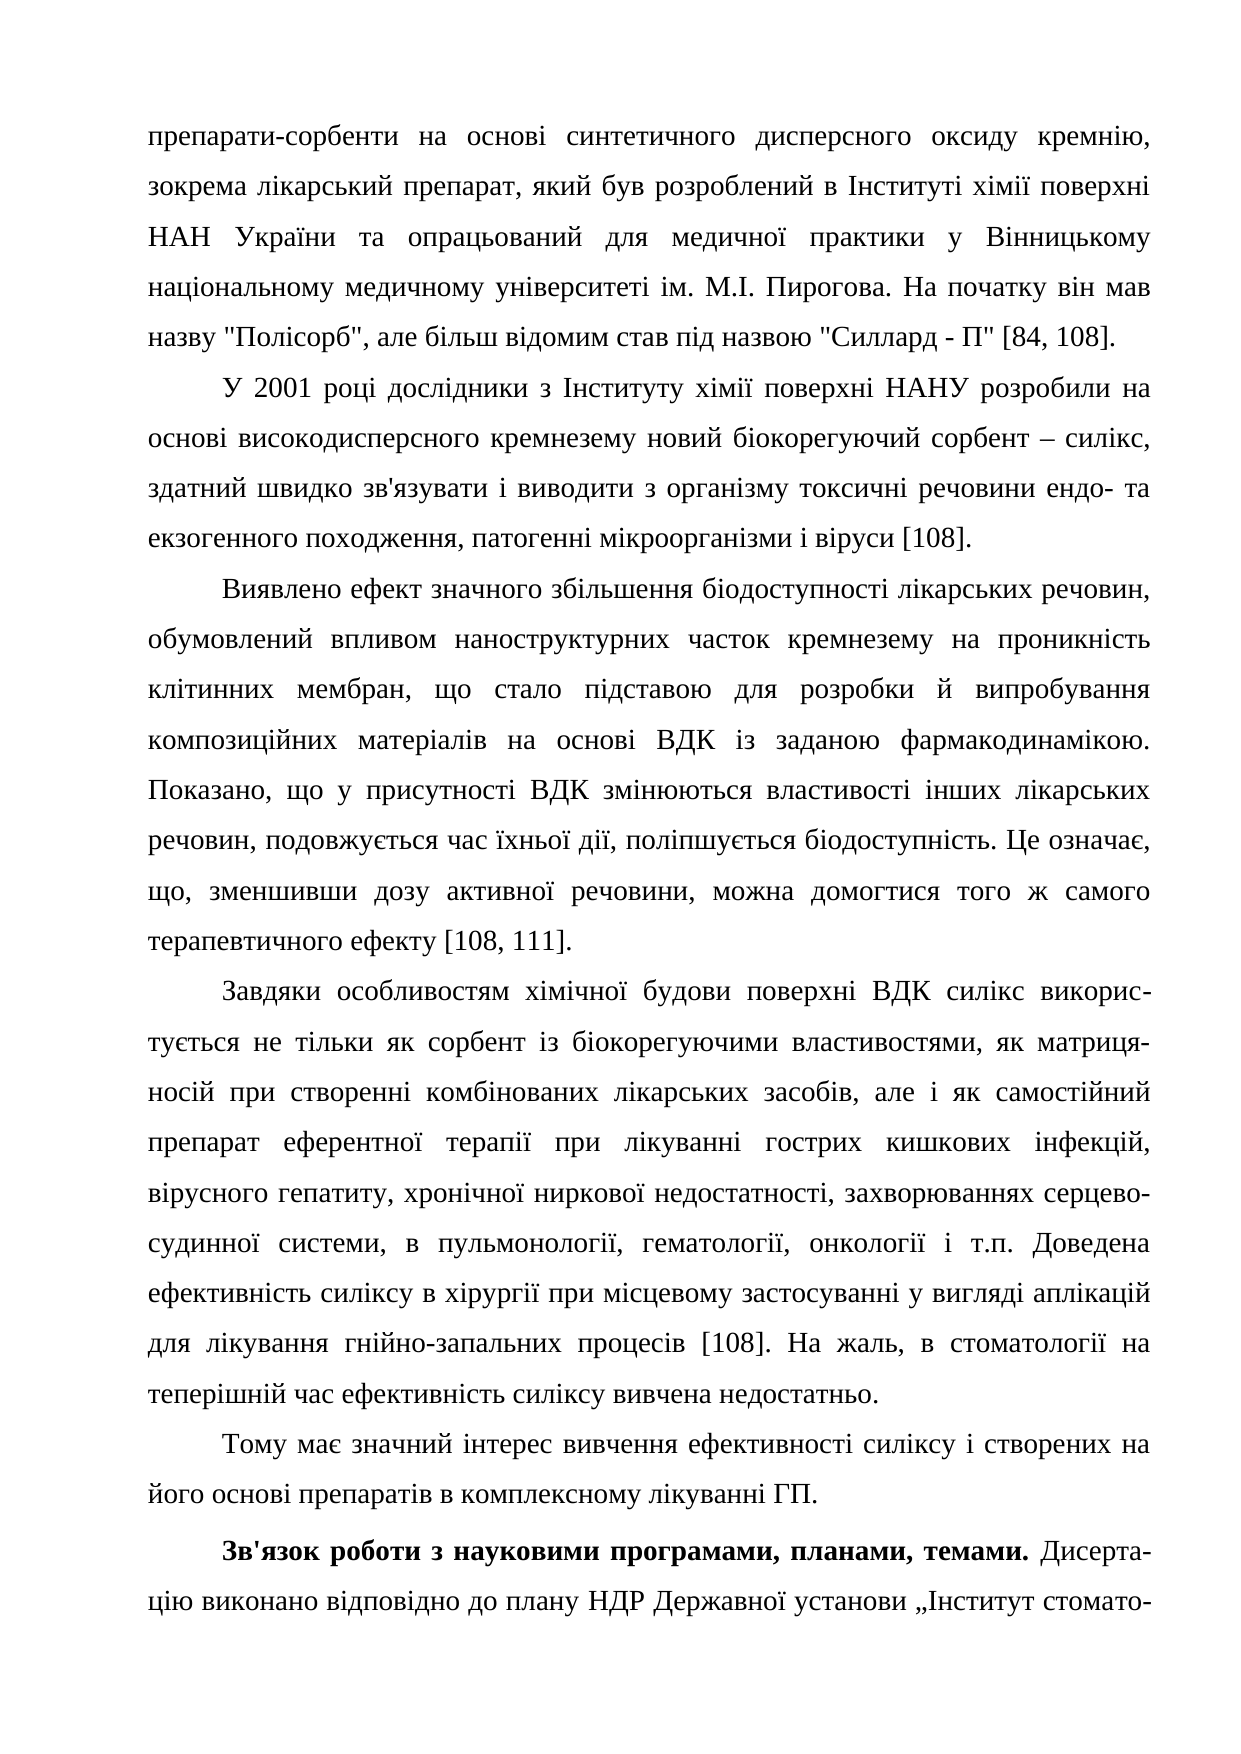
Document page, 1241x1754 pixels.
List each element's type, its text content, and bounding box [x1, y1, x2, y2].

text У 2001 році дослідники з Інституту хімії поверхні НАНУ розробили на основі високодисперсного кремнезему новий біокорегуючий сорбент – силікс, здатний швидко зв'язувати і виводити з організму токсичні речовини ендо- та екзогенного походження, патогенні мікроорганізми і віруси [108]. [148, 370, 1152, 554]
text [148, 1533, 1152, 1617]
text Виявлено ефект значного збільшення біодоступності лікарських речовин, обумовлений впливом наноструктурних часток кремнезему на проникність клітинних мембран, що стало підставою для розробки й випробування композиційних матеріалів на основі ВДК із заданою фармакодинамікою. Показано, що у присутності ВДК змінюються властивості інших лікарських речовин, подовжується час їхньої дії, поліпшується біодоступність. Це означає, що, зменшивши дозу активної речовини, можна домогтися того ж самого терапевтичного ефекту [108, 111]. [148, 571, 1152, 957]
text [148, 118, 1152, 353]
text Тому має значний інтерес вивчення ефективності силіксу і створених на його основі препаратів в комплексному лікуванні ГП. [148, 1426, 1152, 1510]
text Завдяки особливостям хімічної будови поверхні ВДК силікс використується не тільки як сорбент із біокорегуючими властивостями, як матриця-носій при створенні комбінованих лікарських засобів, але і як самостійний препарат еферентної терапії при лікуванні гострих кишкових інфекцій, вірусного гепатиту, хронічної ниркової недостатності, захворюваннях серцево-судинної системи, в пульмонології, гематології, онкології і т.п. Доведена ефективність силіксу в хірургії при місцевому застосуванні у вигляді аплікацій для лікування гнійно-запальних процесів [108]. На жаль, в стоматології на теперішній час ефективність силіксу вивчена недостатньо. [148, 973, 1152, 1409]
